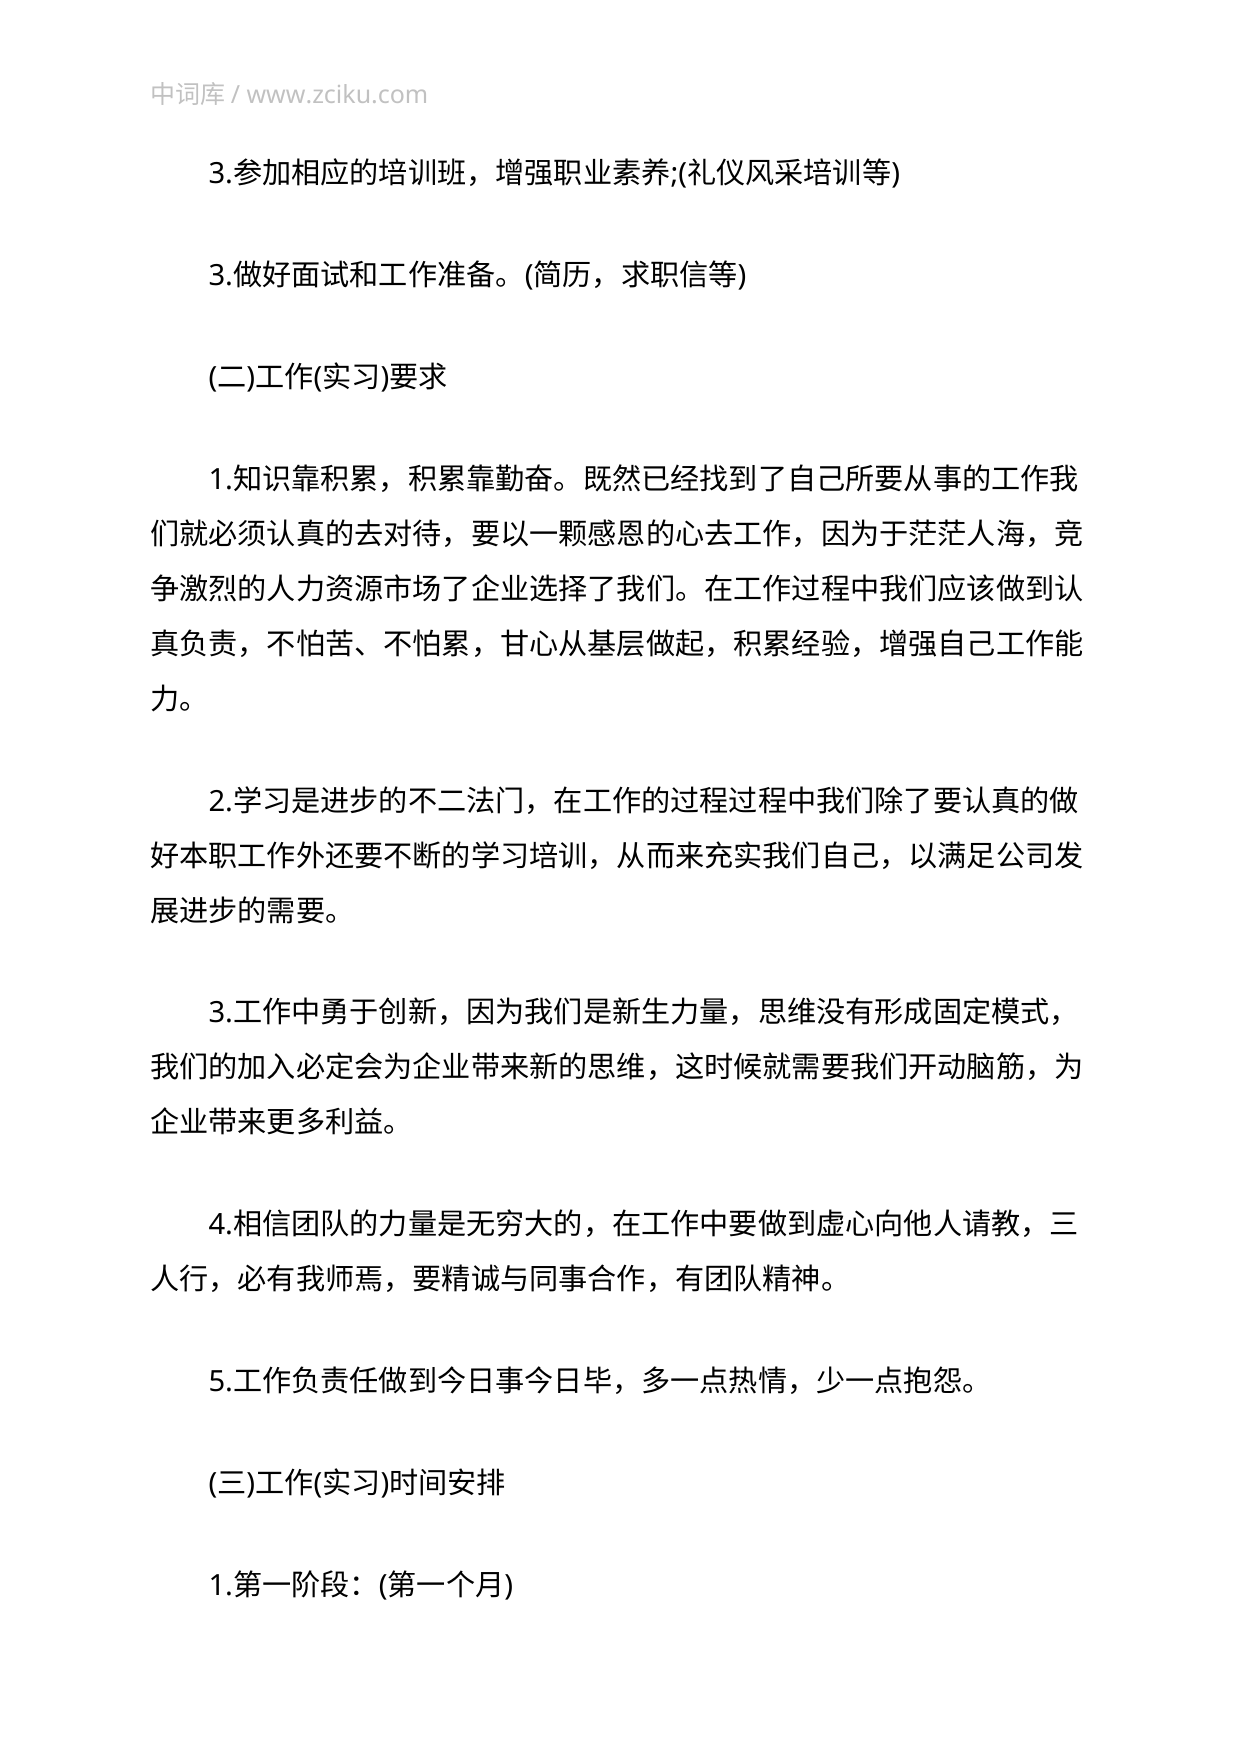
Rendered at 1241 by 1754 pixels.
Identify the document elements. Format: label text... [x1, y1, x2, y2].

text 3.工作中勇于创新，因为我们是新生力量，思维没有形成固定模式，我们的加入必定会为企业带来新的思维，这时候就需要我们开动脑筋，为企业带来更多利益。 [150, 989, 1090, 1141]
text 5.工作负责任做到今日事今日毕，多一点热情，少一点抱怨。 [150, 1357, 1090, 1400]
text 3.做好面试和工作准备。(简历，求职信等) [150, 252, 1090, 294]
text 1.知识靠积累，积累靠勤奋。既然已经找到了自己所要从事的工作我们就必须认真的去对待，要以一颗感恩的心去工作，因为于茫茫人海，竞争激烈的人力资源市场了企业选择了我们。在工作过程中我们应该做到认真负责，不怕苦、不怕累，甘心从基层做起，积累经验，增强自己工作能力。 [150, 456, 1090, 718]
text (三)工作(实习)时间安排 [150, 1459, 1090, 1502]
text 4.相信团队的力量是无穷大的，在工作中要做到虚心向他人请教，三人行，必有我师焉，要精诚与同事合作，有团队精神。 [150, 1201, 1090, 1298]
text 3.参加相应的培训班，增强职业素养;(礼仪风采培训等) [150, 150, 1090, 192]
text 1.第一阶段：(第一个月) [150, 1561, 1090, 1604]
text (二)工作(实习)要求 [150, 354, 1090, 396]
text 2.学习是进步的不二法门，在工作的过程过程中我们除了要认真的做好本职工作外还要不断的学习培训，从而来充实我们自己，以满足公司发展进步的需要。 [150, 777, 1090, 929]
